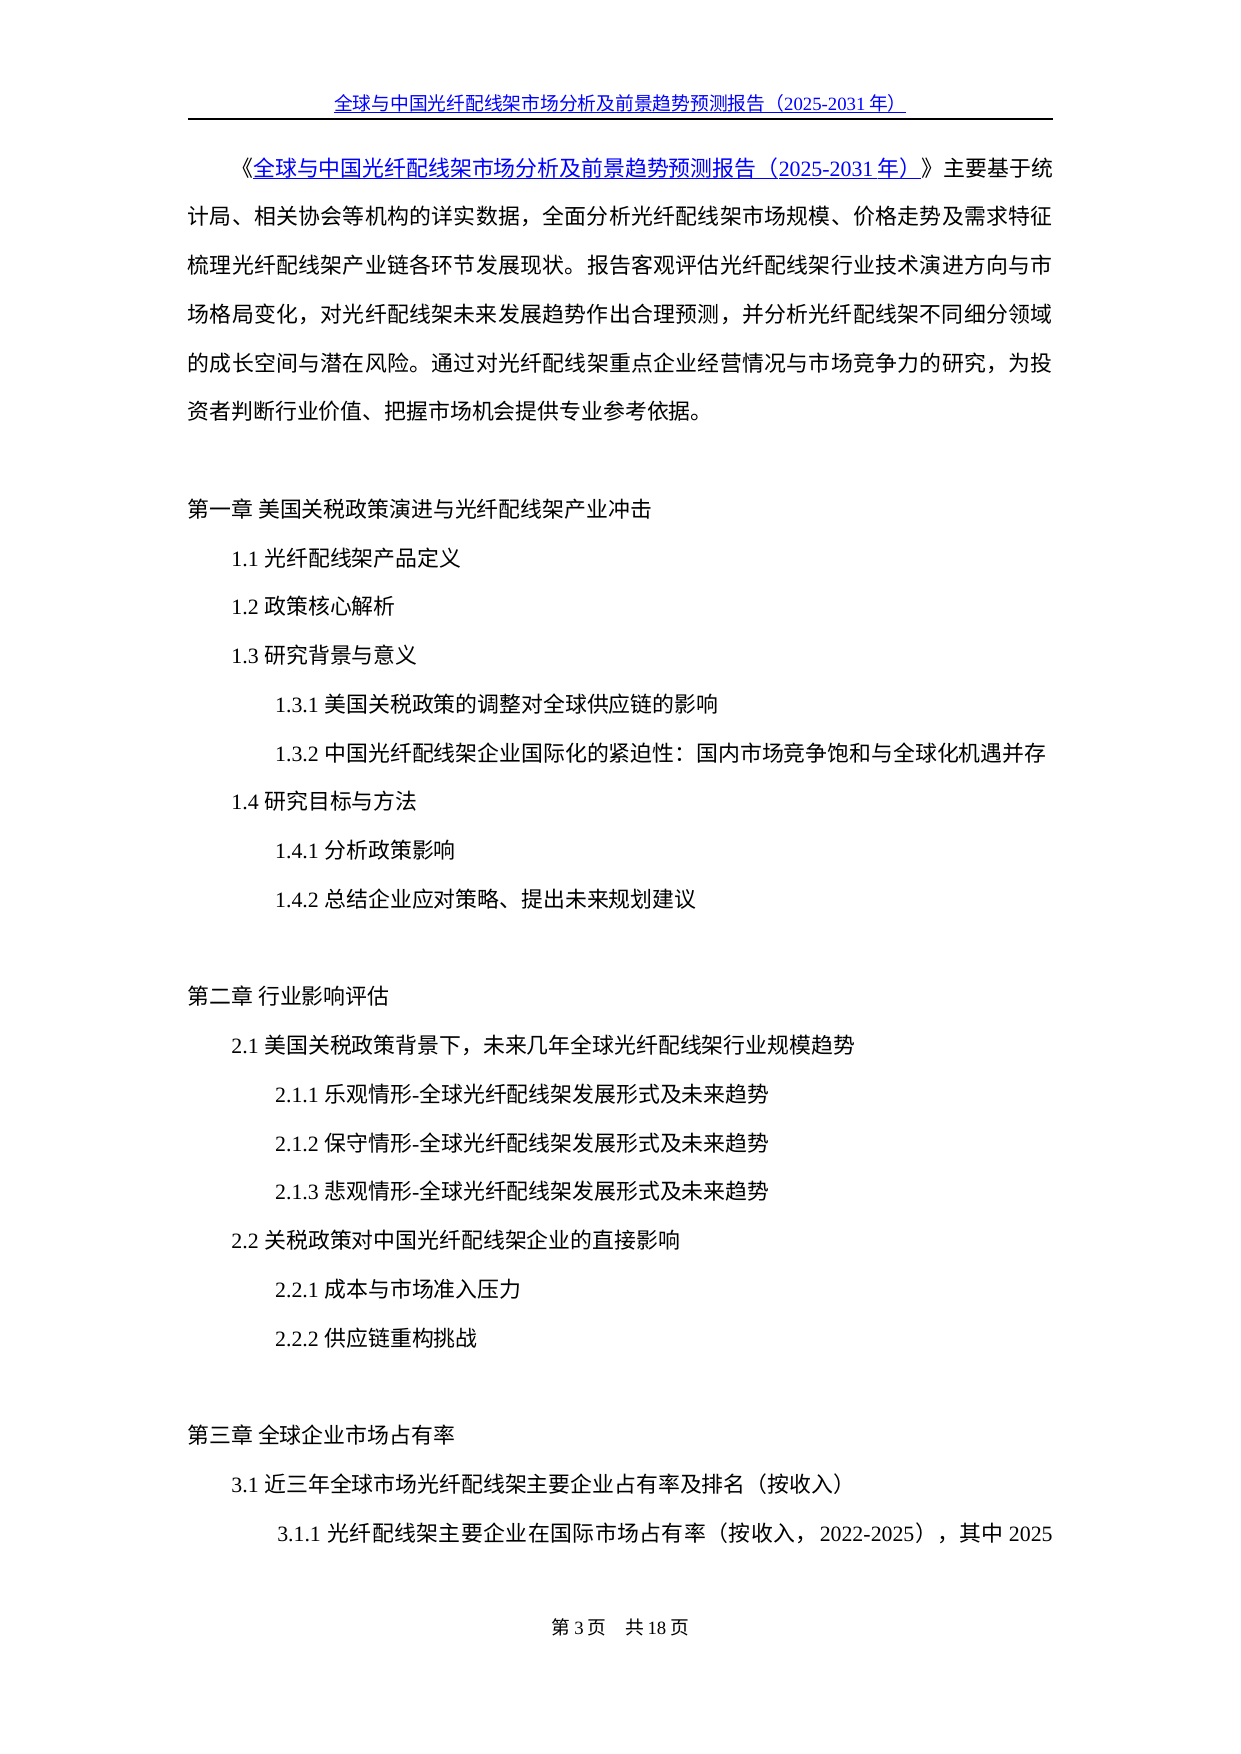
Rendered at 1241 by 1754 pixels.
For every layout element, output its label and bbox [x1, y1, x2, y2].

text [187, 150, 1053, 1548]
